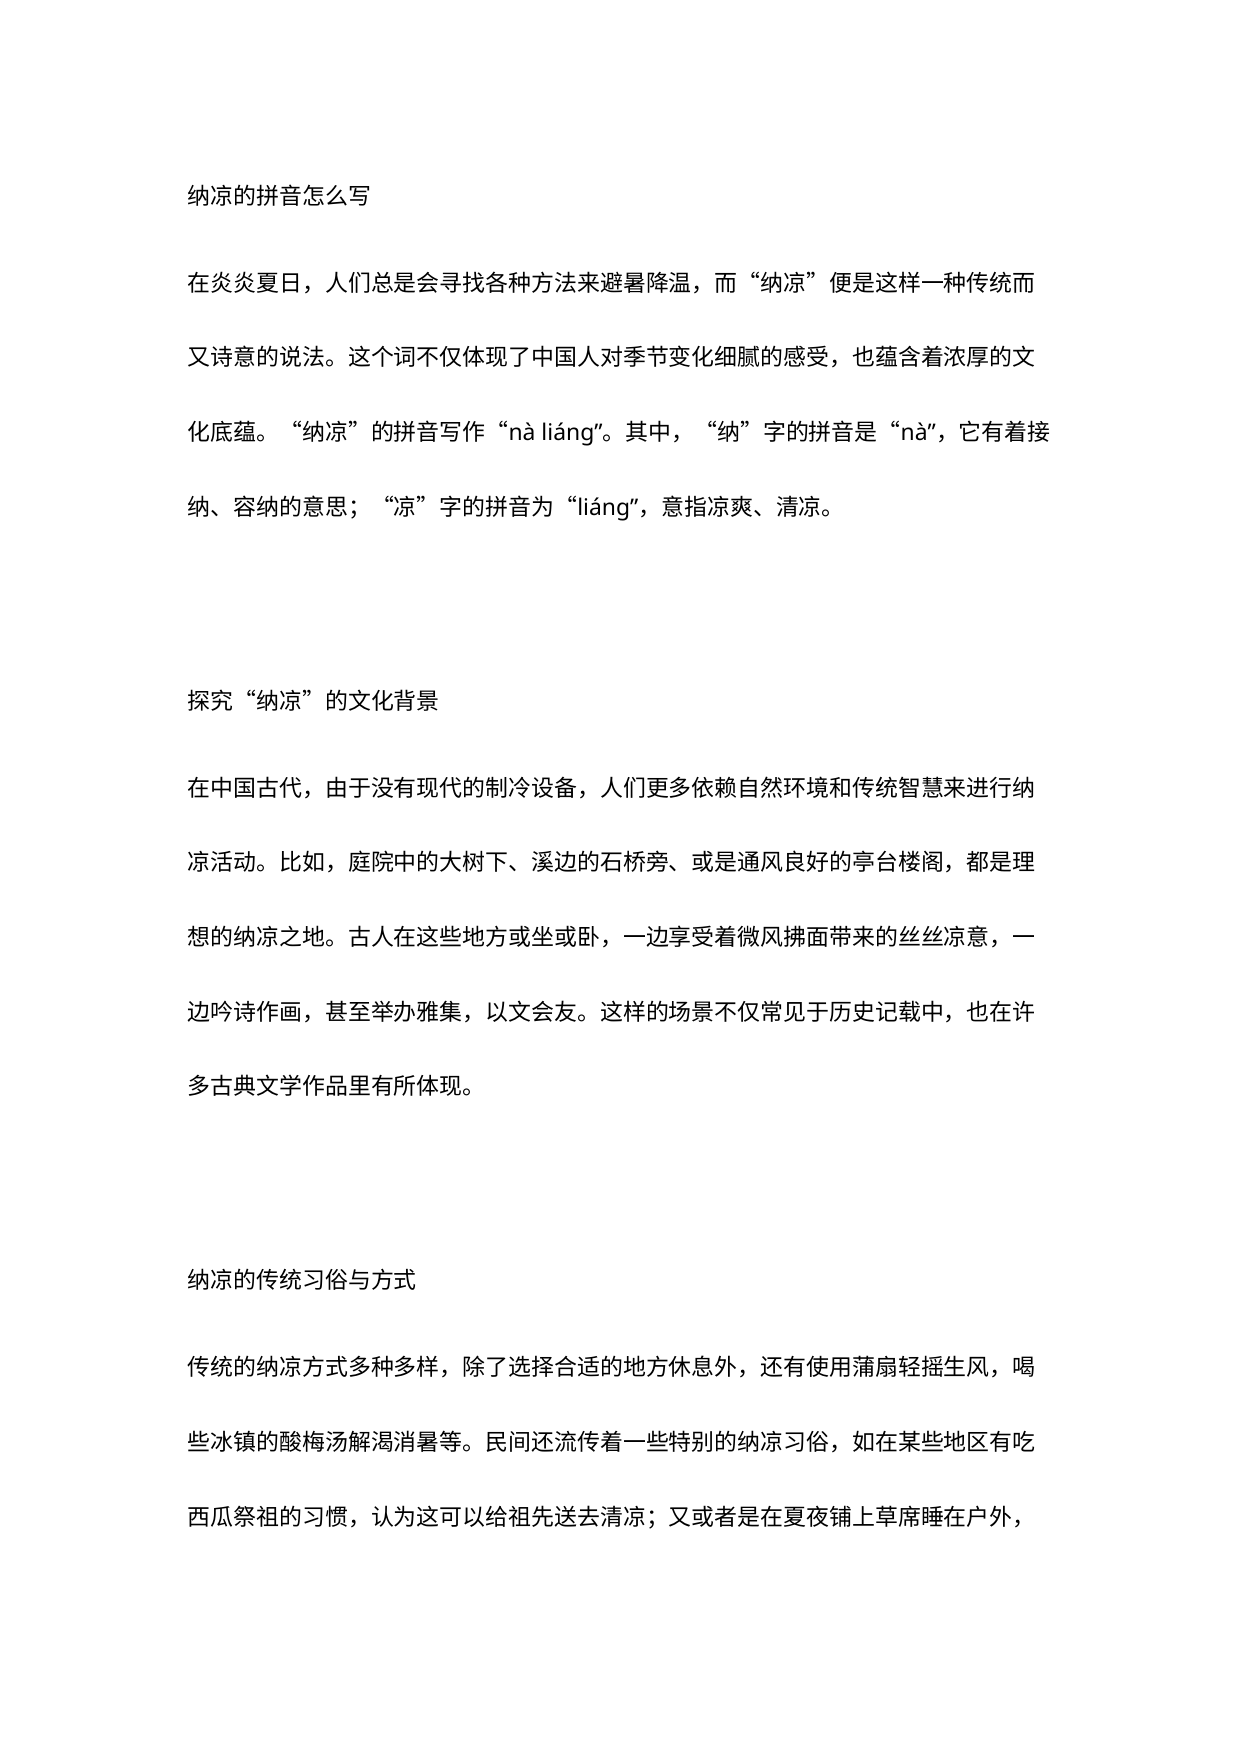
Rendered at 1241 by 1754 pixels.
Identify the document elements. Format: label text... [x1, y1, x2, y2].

text 纳凉的拼音怎么写 [187, 162, 1053, 227]
text 在中国古代，由于没有现代的制冷设备，人们更多依赖自然环境和传统智慧来进行纳凉活动。比如，庭院中的大树下、溪边的石桥旁、或是通风良好的亭台楼阁，都是理想的纳凉之地。古人在这些地方或坐或卧，一边享受着微风拂面带来的丝丝凉意，一边吟诗作画，甚至举办雅集，以文会友。这样的场景不仅常见于历史记载中，也在许多古典文学作品里有所体现。 [187, 753, 1053, 1117]
text 探究“纳凉”的文化背景 [187, 667, 1053, 732]
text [187, 1333, 1053, 1547]
text 纳凉的传统习俗与方式 [187, 1247, 1053, 1312]
text 在炎炎夏日，人们总是会寻找各种方法来避暑降温，而“纳凉”便是这样一种传统而又诗意的说法。这个词不仅体现了中国人对季节变化细腻的感受，也蕴含着浓厚的文化底蕴。“纳凉”的拼音写作“nà liáng”。其中，“纳”字的拼音是“nà”，它有着接纳、容纳的意思；“凉”字的拼音为“liáng”，意指凉爽、清凉。 [187, 248, 1053, 538]
